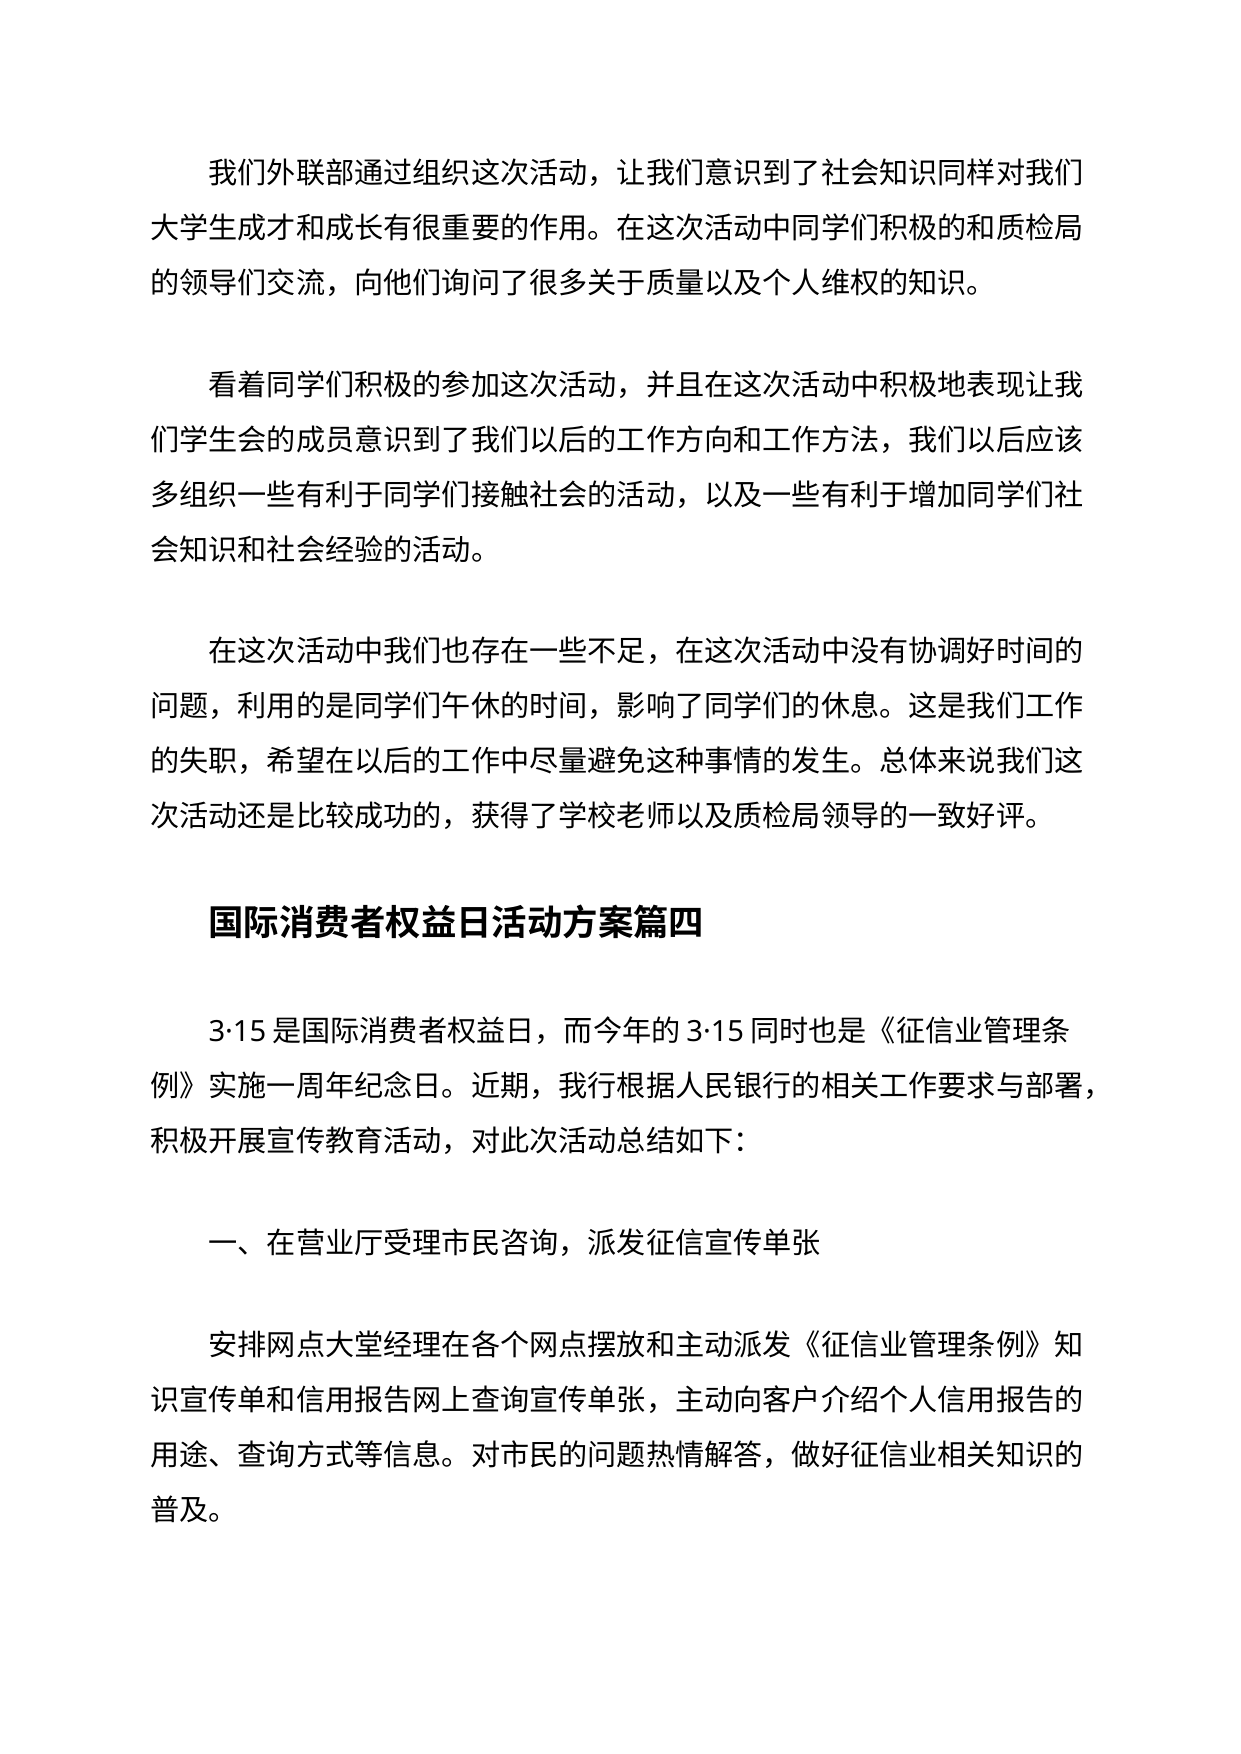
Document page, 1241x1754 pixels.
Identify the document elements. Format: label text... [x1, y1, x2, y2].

text 我们外联部通过组织这次活动，让我们意识到了社会知识同样对我们大学生成才和成长有很重要的作用。在这次活动中同学们积极的和质检局的领导们交流，向他们询问了很多关于质量以及个人维权的知识。 [150, 150, 1090, 302]
text 在这次活动中我们也存在一些不足，在这次活动中没有协调好时间的问题，利用的是同学们午休的时间，影响了同学们的休息。这是我们工作的失职，希望在以后的工作中尽量避免这种事情的发生。总体来说我们这次活动还是比较成功的，获得了学校老师以及质检局领导的一致好评。 [150, 628, 1090, 835]
text 安排网点大堂经理在各个网点摆放和主动派发《征信业管理条例》知识宣传单和信用报告网上查询宣传单张，主动向客户介绍个人信用报告的用途、查询方式等信息。对市民的问题热情解答，做好征信业相关知识的普及。 [150, 1321, 1090, 1528]
text 3·15是国际消费者权益日，而今年的3·15同时也是《征信业管理条例》实施一周年纪念日。近期，我行根据人民银行的相关工作要求与部署，积极开展宣传教育活动，对此次活动总结如下： [150, 1008, 1090, 1160]
text 一、在营业厅受理市民咨询，派发征信宣传单张 [150, 1219, 1090, 1262]
text 国际消费者权益日活动方案篇四 [150, 894, 1090, 946]
text 看着同学们积极的参加这次活动，并且在这次活动中积极地表现让我们学生会的成员意识到了我们以后的工作方向和工作方法，我们以后应该多组织一些有利于同学们接触社会的活动，以及一些有利于增加同学们社会知识和社会经验的活动。 [150, 362, 1090, 568]
